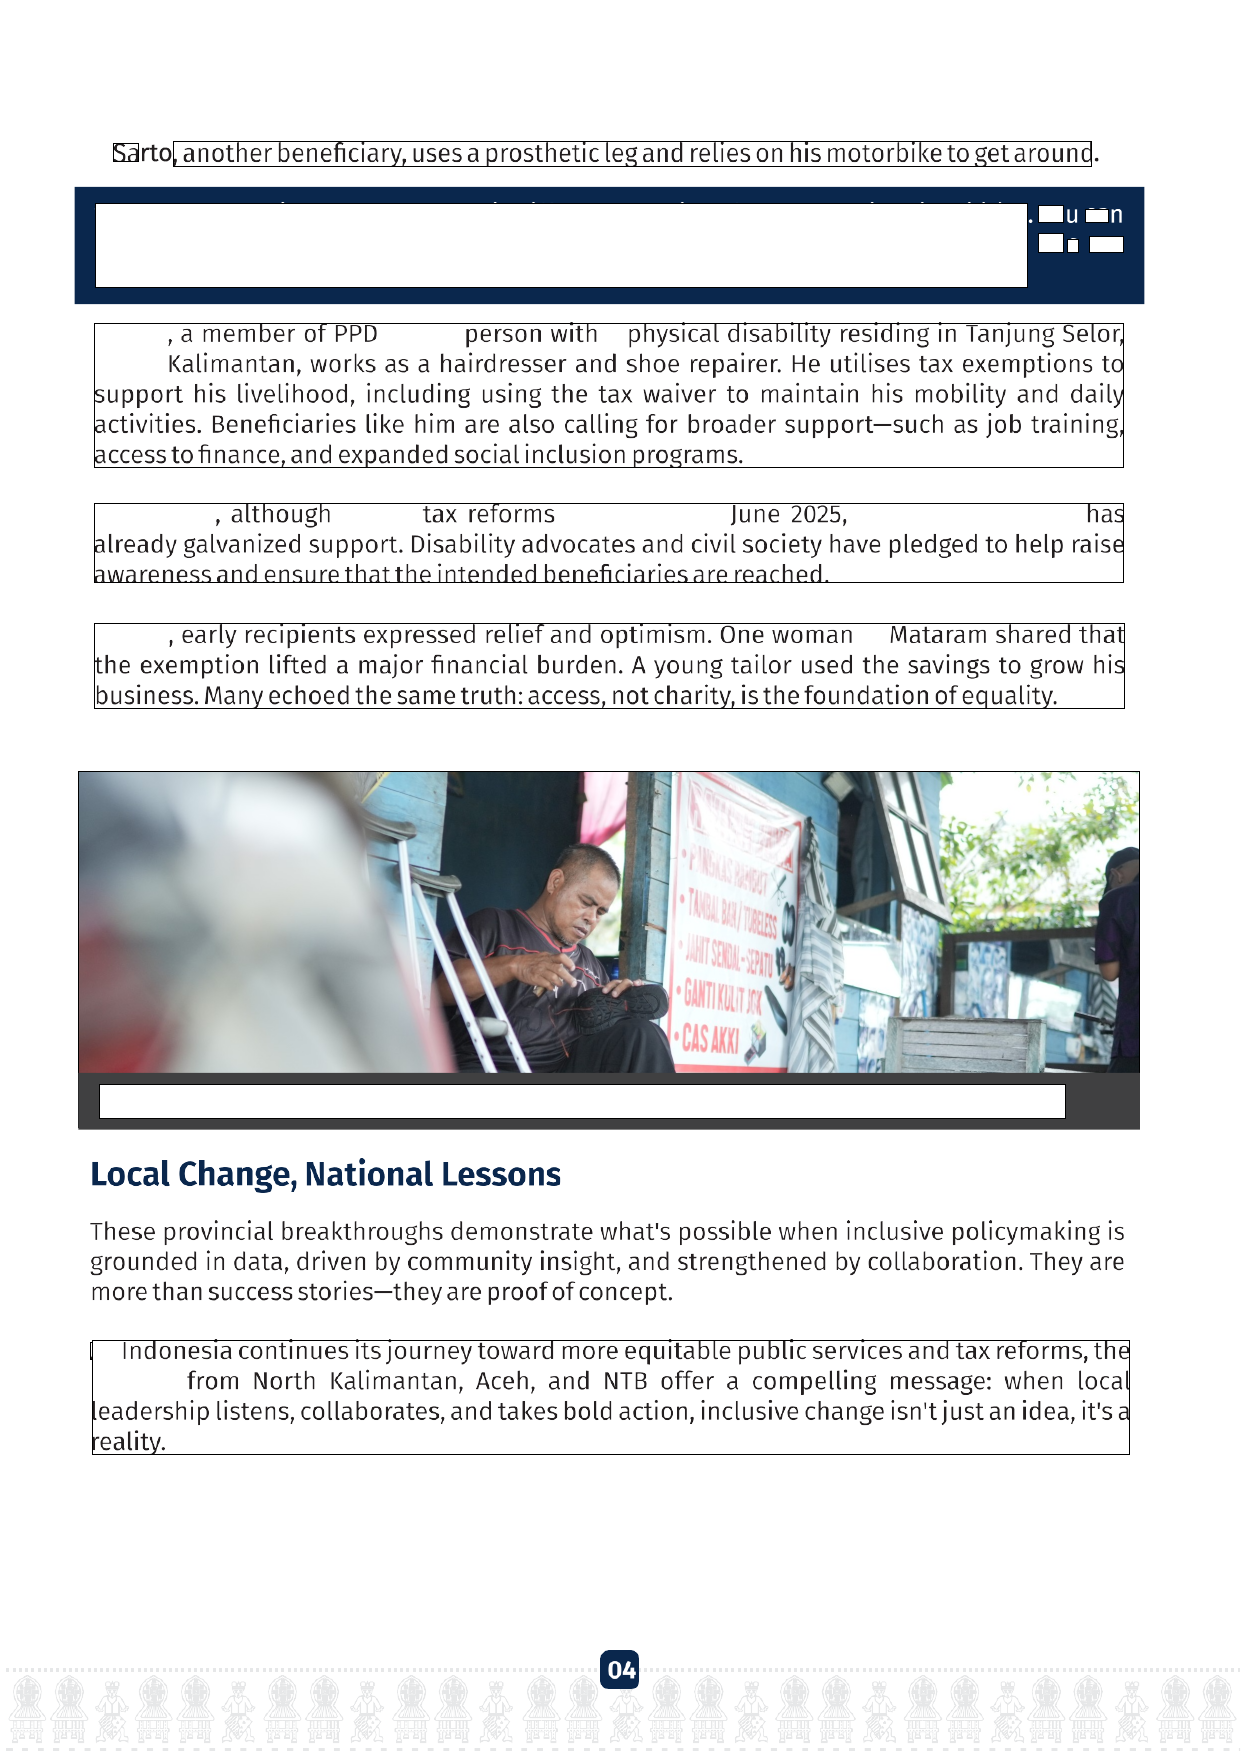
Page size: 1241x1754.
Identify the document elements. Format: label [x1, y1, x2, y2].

picture [1039, 206, 1063, 222]
picture [90, 1220, 1124, 1305]
picture [1068, 240, 1078, 252]
picture [93, 1341, 1129, 1454]
picture [95, 504, 1123, 582]
picture [1039, 234, 1063, 252]
picture [95, 324, 1123, 467]
picture [92, 1160, 297, 1193]
picture [96, 204, 1027, 287]
picture [1086, 210, 1108, 222]
picture [79, 772, 1139, 1072]
picture [95, 624, 1124, 708]
picture [174, 142, 1091, 166]
picture [100, 1085, 1065, 1118]
picture [6, 1650, 1241, 1751]
picture [114, 144, 138, 161]
picture [1090, 237, 1123, 252]
picture [306, 1158, 561, 1186]
